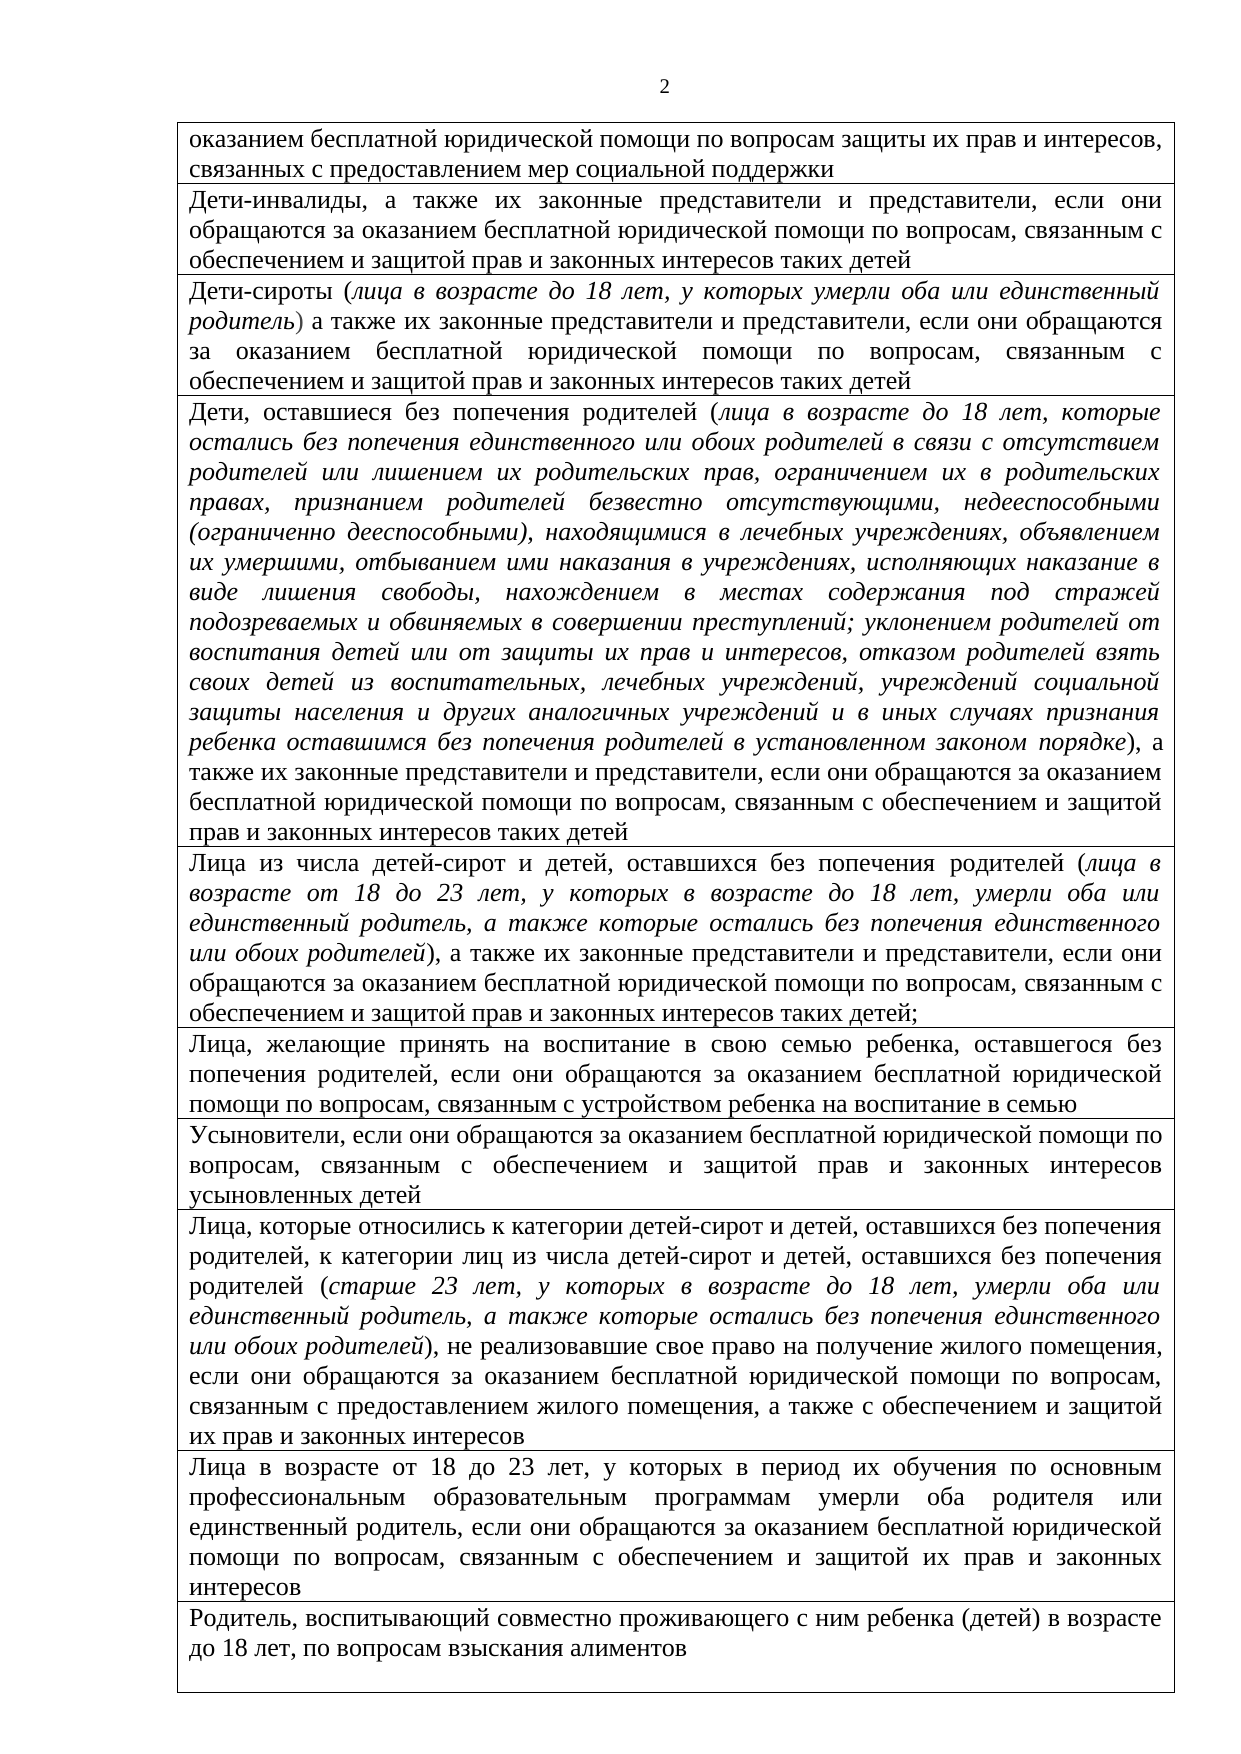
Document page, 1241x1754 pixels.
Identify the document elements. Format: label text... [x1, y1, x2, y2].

table_cell Родитель, воспитывающий совместно проживающего с ним ребенка (детей) в возрасте до 18 лет, по вопросам взыскания алиментов [178, 1602, 1174, 1692]
table_cell Усыновители, если они обращаются за оказанием бесплатной юридической помощи по вопросам, связанным с обеспечением и защитой прав и законных интересов усыновленных детей [178, 1119, 1174, 1209]
table_cell Дети, оставшиеся без попечения родителей (лица в возрасте до 18 лет, которые остались без попечения единственного или обоих родителей в связи с отсутствием родителей или лишением их родительских прав, ограничением их в родительских правах, признанием родителей безвестно отсутствующими, недееспособными (ограниченно дееспособными), находящимися в лечебных учреждениях, объявлением их умершими, отбыванием ими наказания в учреждениях, исполняющих наказание в виде лишения свободы, нахождением в местах содержания под стражей подозреваемых и обвиняемых в совершении преступлений; уклонением родителей от воспитания детей или от защиты их прав и интересов, отказом родителей взять своих детей из воспитательных, лечебных учреждений, учреждений социальной защиты населения и других аналогичных учреждений и в иных случаях признания ребенка оставшимся без попечения родителей в установленном законом порядке), а также их законные представители и представители, если они обращаются за оказанием бесплатной юридической помощи по вопросам, связанным с обеспечением и защитой прав и законных интересов таких детей [178, 396, 1174, 846]
table_cell Лица в возрасте от 18 до 23 лет, у которых в период их обучения по основным профессиональным образовательным программам умерли оба родителя или единственный родитель, если они обращаются за оказанием бесплатной юридической помощи по вопросам, связанным с обеспечением и защитой их прав и законных интересов [178, 1451, 1174, 1601]
table_cell Лица, которые относились к категории детей-сирот и детей, оставшихся без попечения родителей, к категории лиц из числа детей-сирот и детей, оставшихся без попечения родителей (старше 23 лет, у которых в возрасте до 18 лет, умерли оба или единственный родитель, а также которые остались без попечения единственного или обоих родителей), не реализовавшие свое право на получение жилого помещения, если они обращаются за оказанием бесплатной юридической помощи по вопросам, связанным с предоставлением жилого помещения, а также с обеспечением и защитой их прав и законных интересов [178, 1210, 1174, 1450]
table_cell Лица, желающие принять на воспитание в свою семью ребенка, оставшегося без попечения родителей, если они обращаются за оказанием бесплатной юридической помощи по вопросам, связанным с устройством ребенка на воспитание в семью [178, 1028, 1174, 1118]
table_cell Дети-сироты (лица в возрасте до 18 лет, у которых умерли оба или единственный родитель) а также их законные представители и представители, если они обращаются за оказанием бесплатной юридической помощи по вопросам, связанным с обеспечением и защитой прав и законных интересов таких детей [178, 275, 1174, 395]
table_cell Лица из числа детей-сирот и детей, оставшихся без попечения родителей (лица в возрасте от 18 до 23 лет, у которых в возрасте до 18 лет, умерли оба или единственный родитель, а также которые остались без попечения единственного или обоих родителей), а также их законные представители и представители, если они обращаются за оказанием бесплатной юридической помощи по вопросам, связанным с обеспечением и защитой прав и законных интересов таких детей; [178, 847, 1174, 1027]
table_cell Дети-инвалиды, а также их законные представители и представители, если они обращаются за оказанием бесплатной юридической помощи по вопросам, связанным с обеспечением и защитой прав и законных интересов таких детей [178, 184, 1174, 274]
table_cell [178, 123, 1174, 183]
